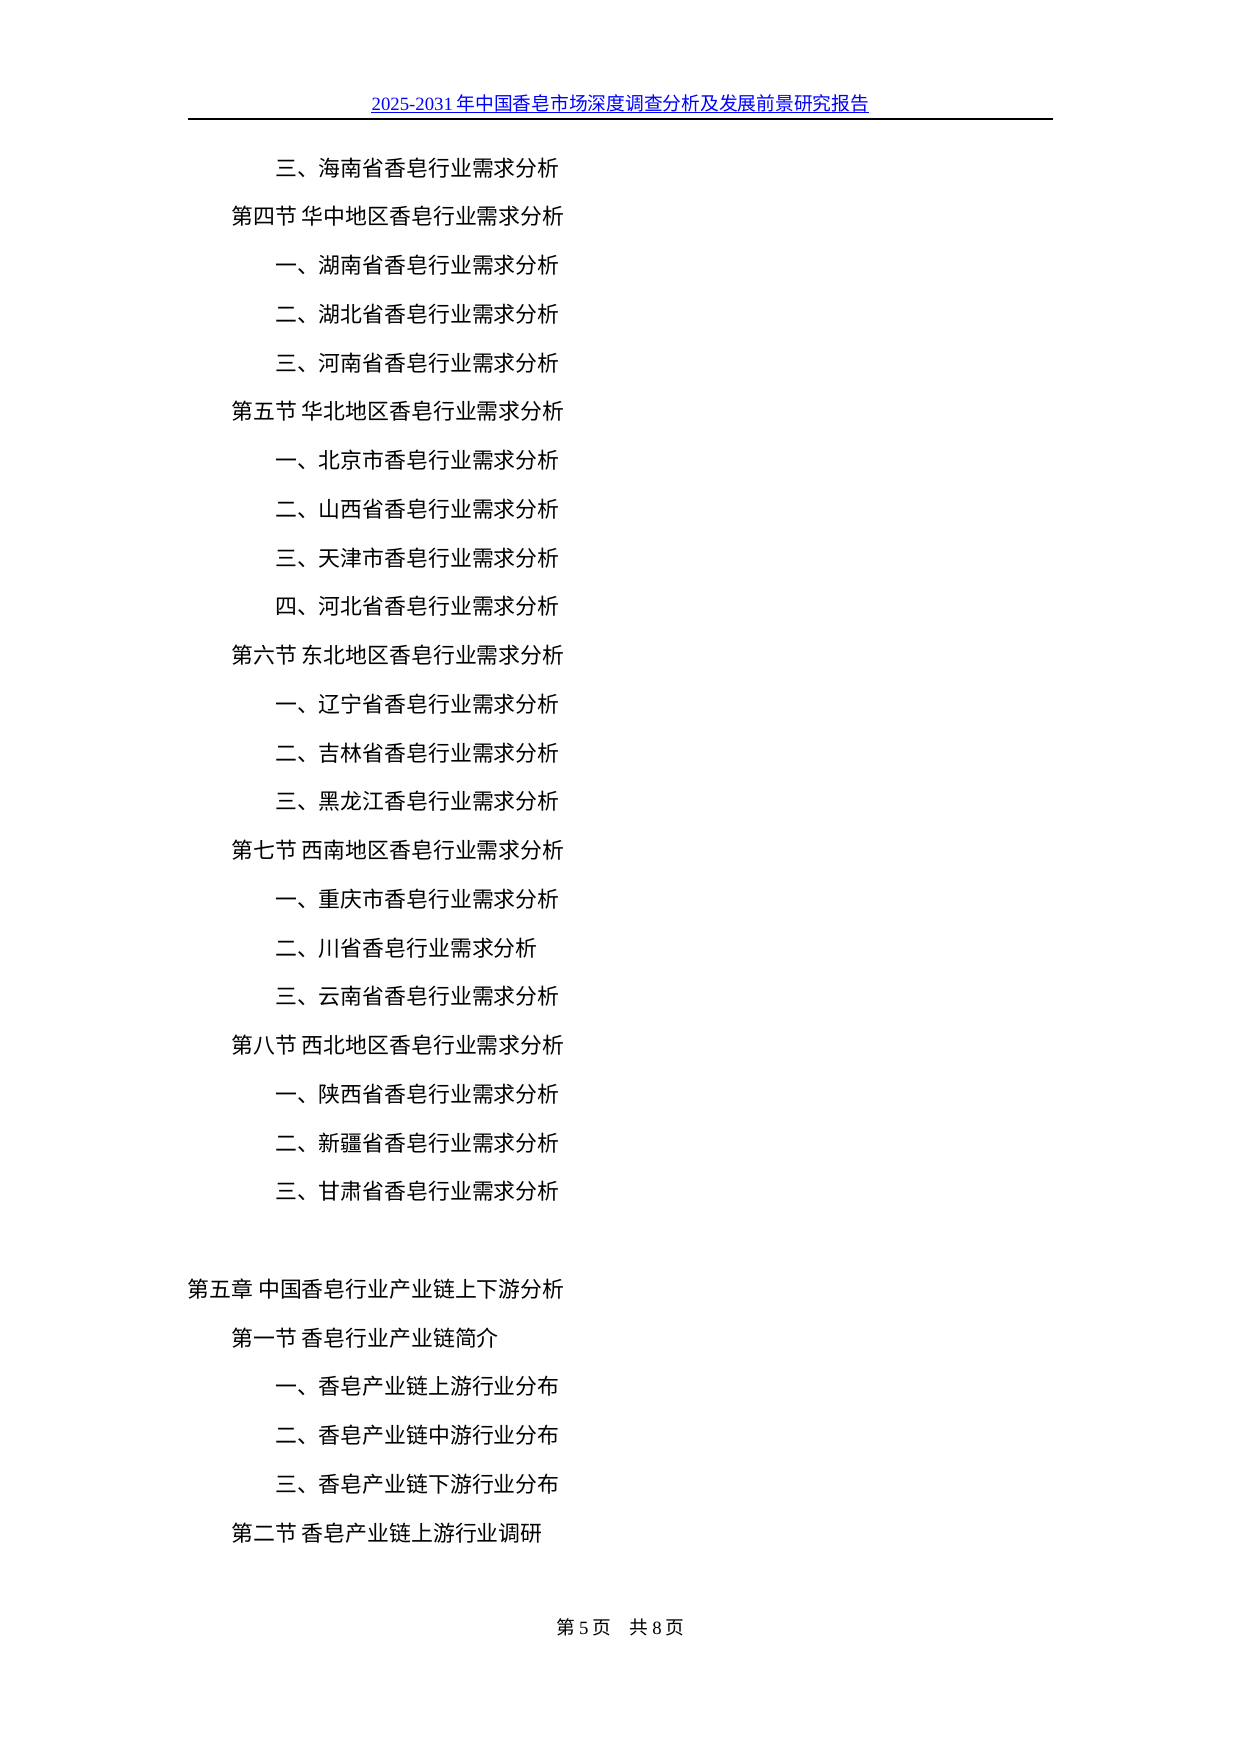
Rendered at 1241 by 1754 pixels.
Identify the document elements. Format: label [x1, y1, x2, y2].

text [187, 150, 1053, 1548]
